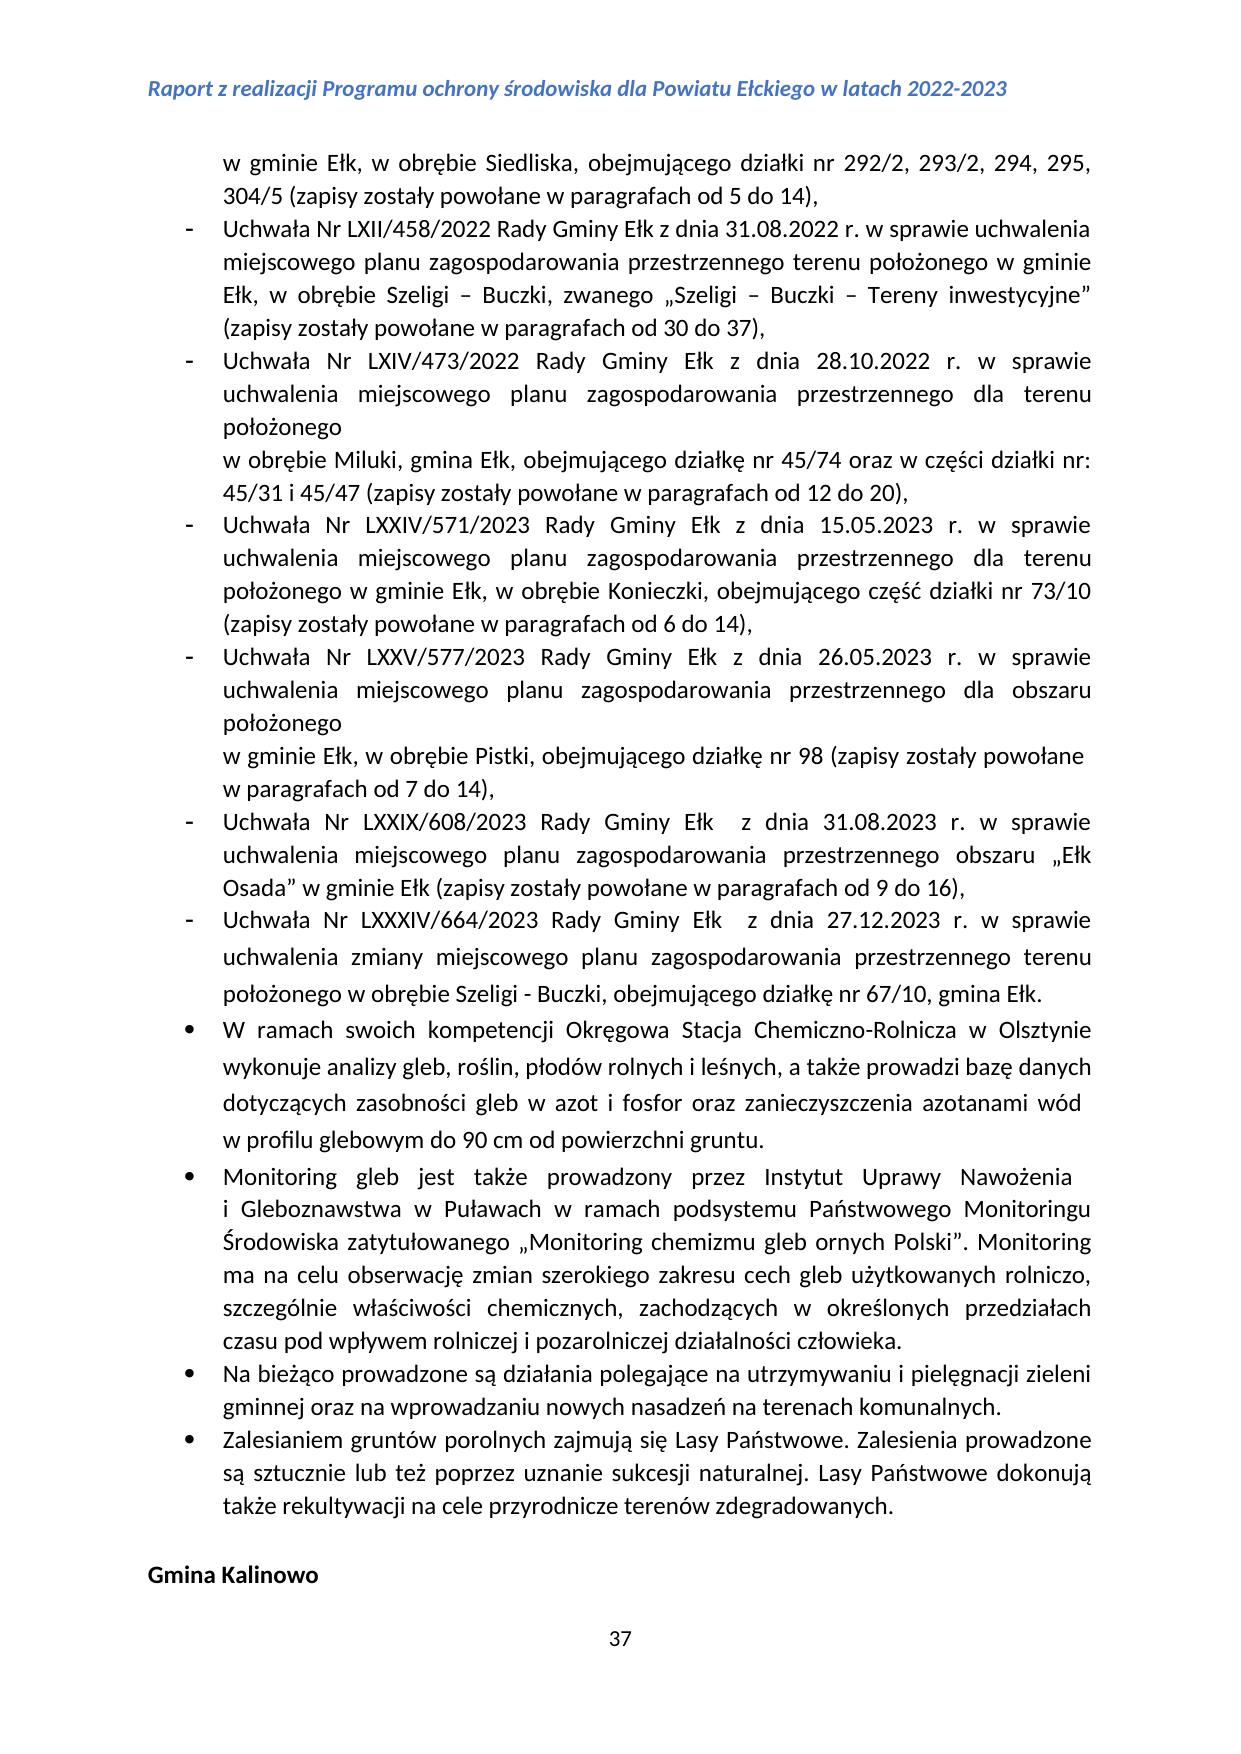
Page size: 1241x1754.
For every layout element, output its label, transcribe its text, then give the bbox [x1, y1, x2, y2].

list Uchwała Nr LXII/458/2022 Rady Gminy Ełk z dnia 31.08.2022 r. w sprawie uchwalenia miejscowego planu zagospodarowania przestrzennego terenu położonego w gminie Ełk, w obrębie Szeligi – Buczki, zwanego „Szeligi – Buczki – Tereny inwestycyjne” (zapisy zostały powołane w paragrafach od 30 do 37), [185, 213, 1093, 343]
list Uchwała Nr LXXXIV/664/2023 Rady Gminy Ełk z dnia 27.12.2023 r. w sprawie uchwalenia zmiany miejscowego planu zagospodarowania przestrzennego terenu położonego w obrębie Szeligi - Buczki, obejmującego działkę nr 67/10, gmina Ełk. [185, 905, 1093, 1008]
list Zalesianiem gruntów porolnych zajmują się Lasy Państwowe. Zalesienia prowadzone są sztucznie lub też poprzez uznanie sukcesji naturalnej. Lasy Państwowe dokonują także rekultywacji na cele przyrodnicze terenów zdegradowanych. [185, 1424, 1093, 1520]
list Monitoring gleb jest także prowadzony przez Instytut Uprawy Nawożenia i Gleboznawstwa w Puławach w ramach podsystemu Państwowego Monitoringu Środowiska zatytułowanego „Monitoring chemizmu gleb ornych Polski”. Monitoring ma na celu obserwację zmian szerokiego zakresu cech gleb użytkowanych rolniczo, szczególnie właściwości chemicznych, zachodzących w określonych przedziałach czasu pod wpływem rolniczej i pozarolniczej działalności człowieka. [185, 1161, 1093, 1356]
list Uchwała Nr LXXIV/571/2023 Rady Gminy Ełk z dnia 15.05.2023 r. w sprawie uchwalenia miejscowego planu zagospodarowania przestrzennego dla terenu położonego w gminie Ełk, w obrębie Konieczki, obejmującego część działki nr 73/10 (zapisy zostały powołane w paragrafach od 6 do 14), [185, 510, 1093, 639]
text Gmina Kalinowo [148, 1559, 1093, 1590]
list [185, 148, 1093, 211]
list Uchwała Nr LXXV/577/2023 Rady Gminy Ełk z dnia 26.05.2023 r. w sprawie uchwalenia miejscowego planu zagospodarowania przestrzennego dla obszaru położonego w gminie Ełk, w obrębie Pistki, obejmującego działkę nr 98 (zapisy zostały powołane w paragrafach od 7 do 14), [185, 641, 1093, 803]
list W ramach swoich kompetencji Okręgowa Stacja Chemiczno-Rolnicza w Olsztynie wykonuje analizy gleb, roślin, płodów rolnych i leśnych, a także prowadzi bazę danych dotyczących zasobności gleb w azot i fosfor oraz zanieczyszczenia azotanami wód w profilu glebowym do 90 cm od powierzchni gruntu. [185, 1014, 1093, 1154]
list Uchwała Nr LXXIX/608/2023 Rady Gminy Ełk z dnia 31.08.2023 r. w sprawie uchwalenia miejscowego planu zagospodarowania przestrzennego obszaru „Ełk Osada” w gminie Ełk (zapisy zostały powołane w paragrafach od 9 do 16), [185, 806, 1093, 902]
list Na bieżąco prowadzone są działania polegające na utrzymywaniu i pielęgnacji zieleni gminnej oraz na wprowadzaniu nowych nasadzeń na terenach komunalnych. [185, 1358, 1093, 1422]
list Uchwała Nr LXIV/473/2022 Rady Gminy Ełk z dnia 28.10.2022 r. w sprawie uchwalenia miejscowego planu zagospodarowania przestrzennego dla terenu położonego w obrębie Miluki, gmina Ełk, obejmującego działkę nr 45/74 oraz w części działki nr: 45/31 i 45/47 (zapisy zostały powołane w paragrafach od 12 do 20), [185, 345, 1093, 507]
